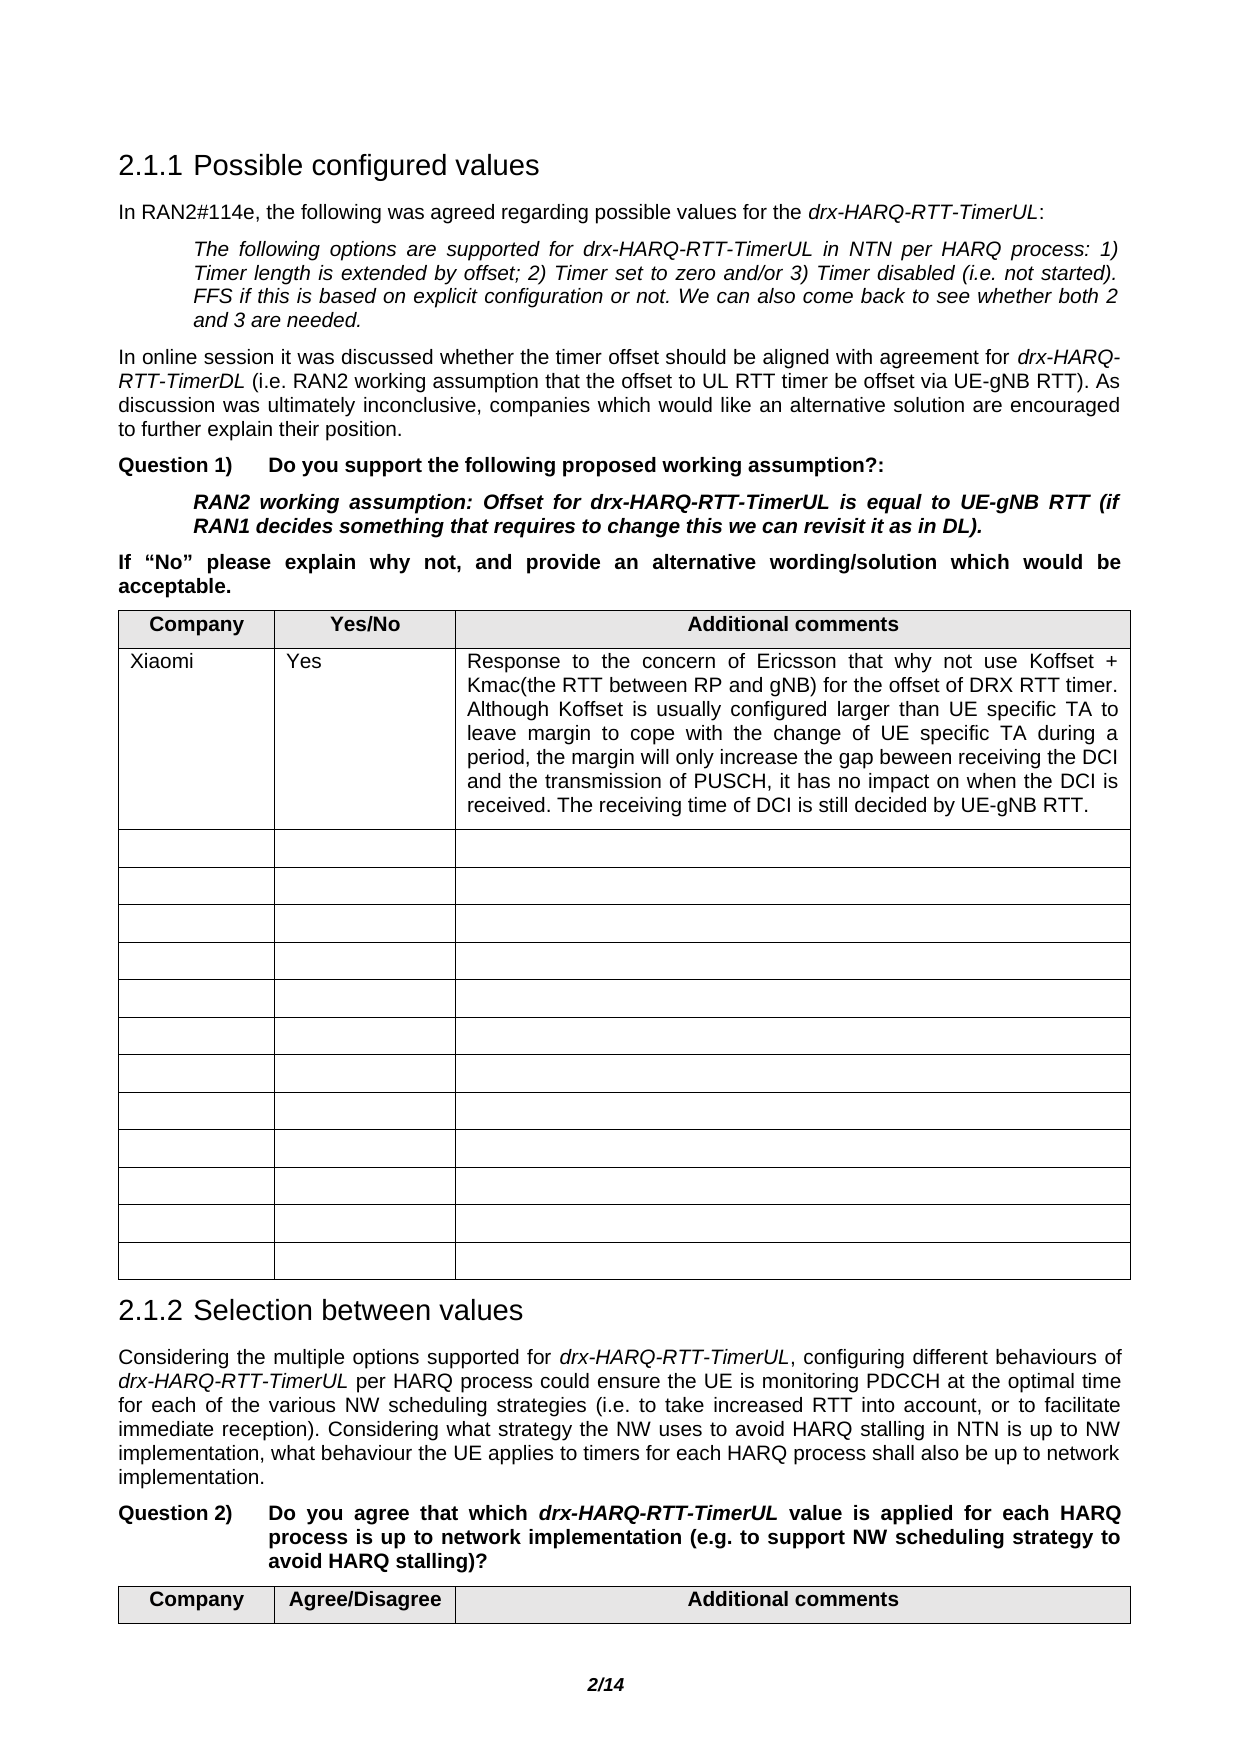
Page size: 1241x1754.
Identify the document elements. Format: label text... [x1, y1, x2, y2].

table_cell [275, 1055, 455, 1092]
table_header Company [119, 611, 274, 648]
table_cell [456, 1168, 1130, 1204]
table_cell [275, 868, 455, 904]
text If “No” please explain why not, and provide an alternative wording/solution which would be acceptable. [118, 550, 1122, 598]
table_header Company [119, 1587, 274, 1623]
table_cell [119, 1130, 274, 1167]
table_cell [456, 1093, 1130, 1129]
table_cell [275, 905, 455, 942]
table_cell [119, 868, 274, 904]
table_cell [275, 1093, 455, 1129]
text The following options are supported for drx-HARQ-RTT-TimerUL in NTN per HARQ process: 1) Timer length is extended by offset; 2) Timer set to zero and/or 3) Timer disabled (i.e. not started). FFS if this is based on explicit configuration or not. We can also come back to see whether both 2 and 3 are needed. [193, 236, 1122, 332]
table_header Yes/No [275, 611, 455, 648]
table_cell [456, 830, 1130, 867]
table_cell Xiaomi [119, 649, 274, 829]
table_cell [275, 830, 455, 867]
table_cell [456, 905, 1130, 942]
table_cell [119, 1093, 274, 1129]
text Question 2) Do you agree that which drx-HARQ-RTT-TimerUL value is applied for each HARQ process is up to network implementation (e.g. to support NW scheduling strategy to avoid HARQ stalling)? [118, 1501, 1122, 1573]
text Question 1) Do you support the following proposed working assumption?: [118, 453, 1122, 477]
table_header Additional comments [456, 1587, 1130, 1623]
table_cell [119, 1018, 274, 1054]
table_cell [456, 1243, 1130, 1279]
table_cell [119, 980, 274, 1017]
table_cell [119, 905, 274, 942]
table_header Agree/Disagree [275, 1587, 455, 1623]
table_cell [275, 1243, 455, 1279]
table_cell [275, 980, 455, 1017]
text RAN2 working assumption: Offset for drx-HARQ-RTT-TimerUL is equal to UE-gNB RTT (if RAN1 decides something that requires to change this we can revisit it as in DL). [193, 489, 1122, 537]
subtitle Possible configured values [118, 148, 1122, 181]
text In online session it was discussed whether the timer offset should be aligned with agreement for drx-HARQ-RTT-TimerDL (i.e. RAN2 working assumption that the offset to UL RTT timer be offset via UE-gNB RTT). As discussion was ultimately inconclusive, companies which would like an alternative solution are encouraged to further explain their position. [118, 345, 1122, 441]
table_cell [456, 980, 1130, 1017]
table_cell [119, 1168, 274, 1204]
table_cell [456, 1055, 1130, 1092]
table_cell [456, 1130, 1130, 1167]
table_cell [275, 1205, 455, 1242]
table_cell [119, 830, 274, 867]
table_cell Yes [275, 649, 455, 829]
table_cell [275, 943, 455, 979]
table_header Additional comments [456, 611, 1130, 648]
subtitle Selection between values [118, 1293, 1122, 1326]
table_cell [456, 1205, 1130, 1242]
table_cell [119, 1205, 274, 1242]
table_cell Response to the concern of Ericsson that why not use Koffset + Kmac(the RTT between RP and gNB) for the offset of DRX RTT timer. Although Koffset is usually configured larger than UE specific TA to leave margin to cope with the change of UE specific TA during a period, the margin will only increase the gap beween receiving the DCI and the transmission of PUSCH, it has no impact on when the DCI is received. The receiving time of DCI is still decided by UE-gNB RTT. [456, 649, 1130, 829]
table_cell [275, 1168, 455, 1204]
table_cell [119, 1055, 274, 1092]
table_cell [119, 943, 274, 979]
table_cell [456, 943, 1130, 979]
table_cell [119, 1243, 274, 1279]
table_cell [456, 868, 1130, 904]
table_cell [456, 1018, 1130, 1054]
table_cell [275, 1130, 455, 1167]
text Considering the multiple options supported for drx-HARQ-RTT-TimerUL, configuring different behaviours of drx-HARQ-RTT-TimerUL per HARQ process could ensure the UE is monitoring PDCCH at the optimal time for each of the various NW scheduling strategies (i.e. to take increased RTT into account, or to facilitate immediate reception). Considering what strategy the NW uses to avoid HARQ stalling in NTN is up to NW implementation, what behaviour the UE applies to timers for each HARQ process shall also be up to network implementation. [118, 1345, 1122, 1489]
table_cell [275, 1018, 455, 1054]
text In RAN2#114e, the following was agreed regarding possible values for the drx-HARQ-RTT-TimerUL: [118, 200, 1122, 224]
